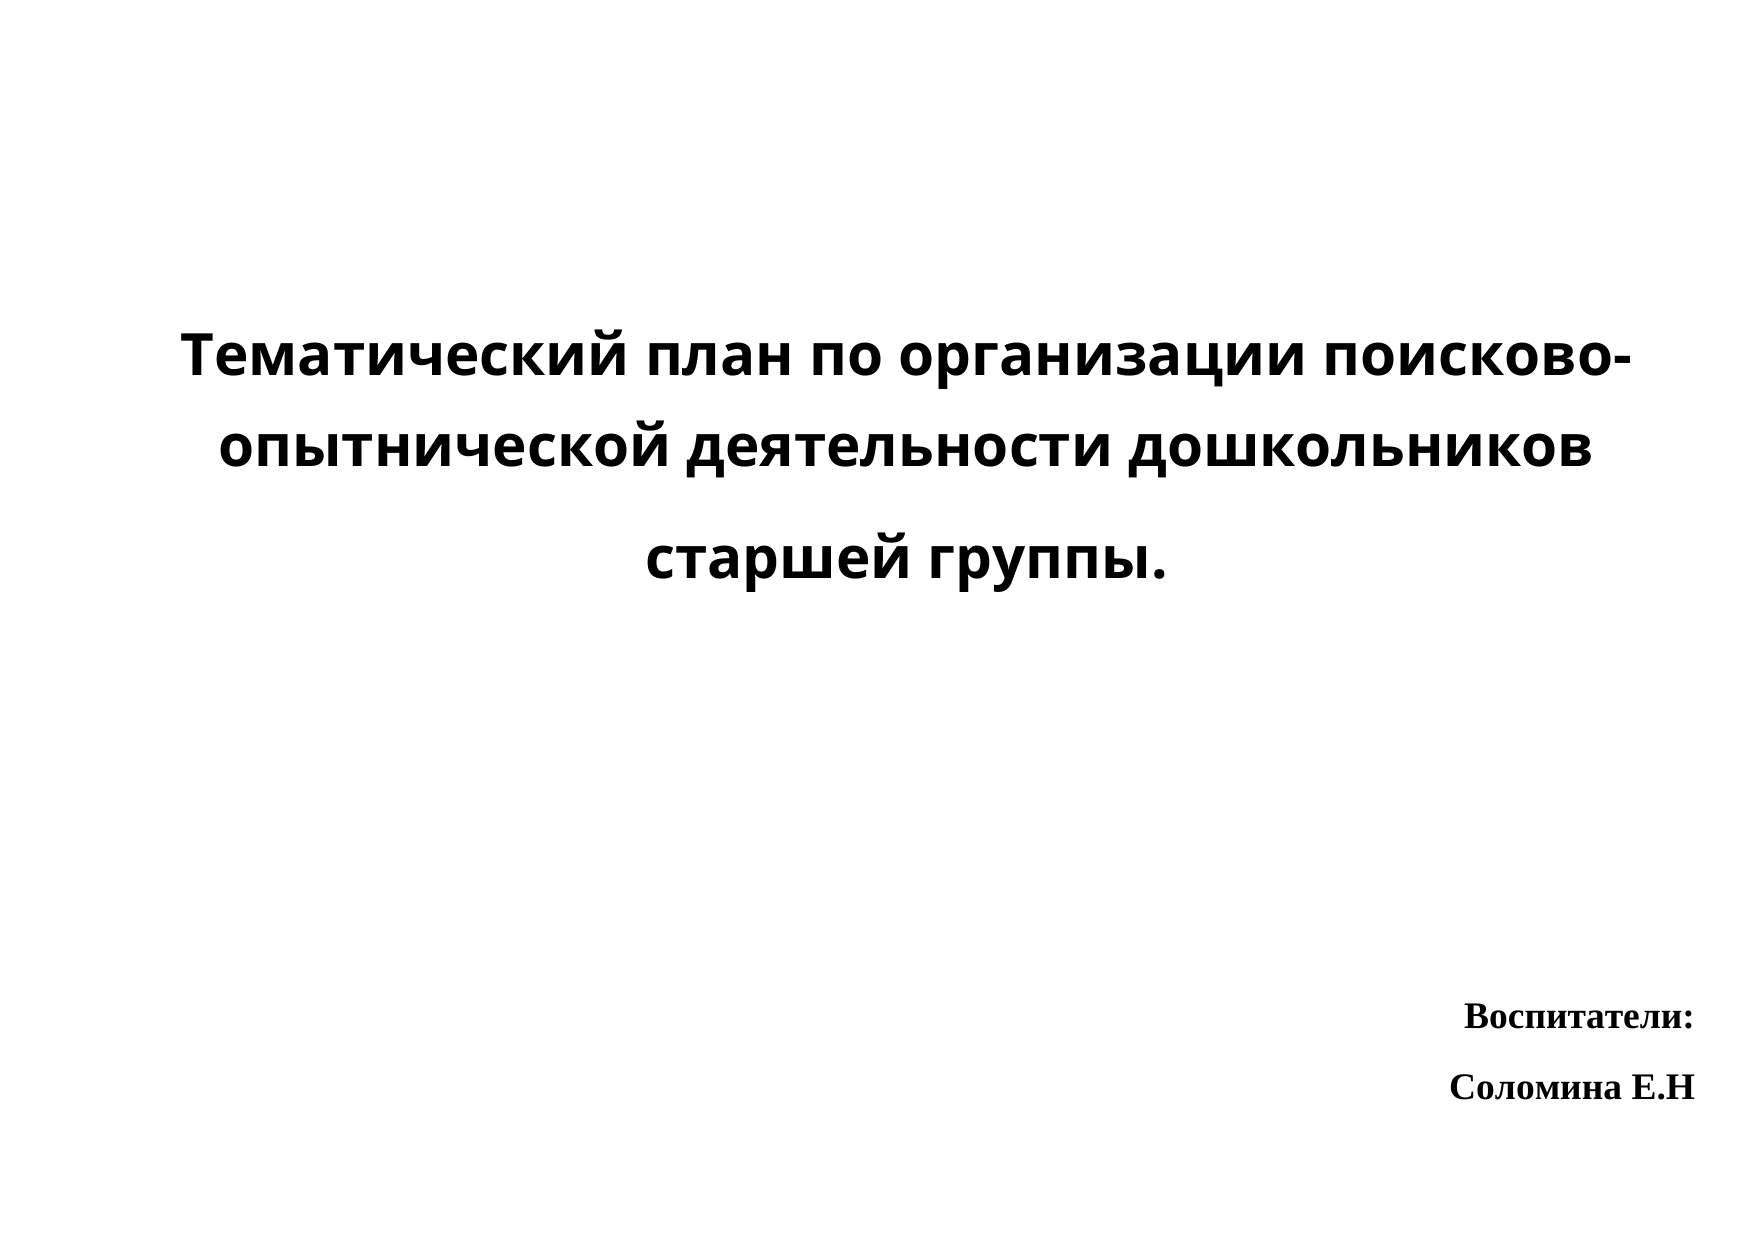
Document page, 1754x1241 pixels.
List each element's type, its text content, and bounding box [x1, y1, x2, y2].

text старшей группы. [118, 517, 1695, 596]
text Соломина Е.Н [118, 1064, 1695, 1107]
text Тематический план по организации поисково-опытнической деятельности дошкольников [118, 313, 1695, 484]
text Воспитатели: [118, 994, 1695, 1037]
